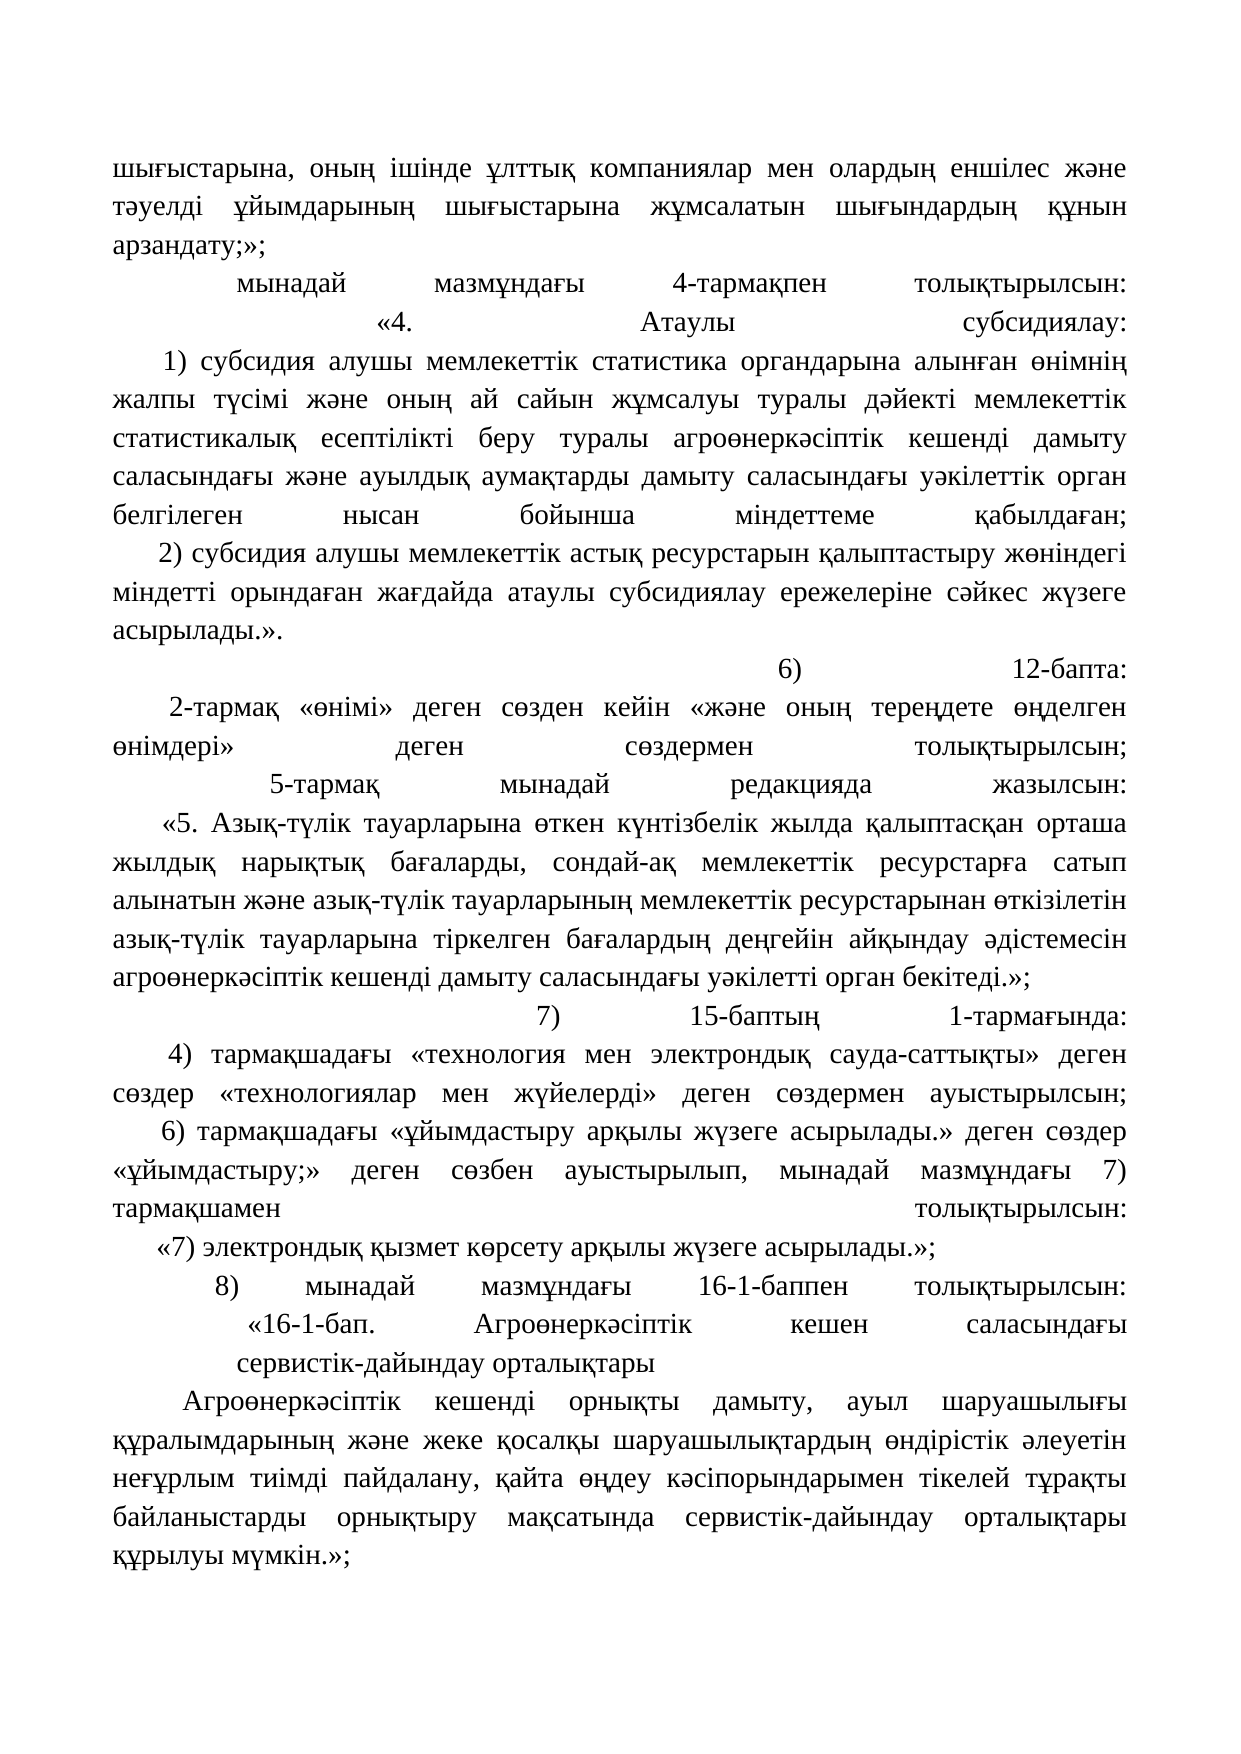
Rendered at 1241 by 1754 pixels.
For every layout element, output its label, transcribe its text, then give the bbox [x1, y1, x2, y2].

text 8) мынадай мазмұндағы 16-1-баппен толықтырылсын: «16-1-бап. Агроөнеркәсіптік кешен саласындағы сервистік-дайындау орталықтары [112, 1268, 1128, 1378]
text 7) 15-баптың 1-тармағында: 4) тармақшадағы «технология мен электрондық сауда-саттықты» деген сөздер «технологиялар мен жүйелерді» деген сөздермен ауыстырылсын; 6) тармақшадағы «ұйымдастыру арқылы жүзеге асырылады.» деген сөздер «ұйымдастыру;» деген сөзбен ауыстырылып, мынадай мазмұндағы 7) тармақшамен толықтырылсын: «7) электрондық қызмет көрсету арқылы жүзеге асырылады.»; [112, 998, 1128, 1263]
text Агроөнеркәсіптік кешенді орнықты дамыту, ауыл шаруашылығы құралымдарының және жеке қосалқы шаруашылықтардың өндірістік әлеуетін неғұрлым тиімді пайдалану, қайта өңдеу кәсіпорындарымен тікелей тұрақты байланыстарды орнықтыру мақсатында сервистік-дайындау орталықтары құрылуы мүмкін.»; [112, 1383, 1128, 1571]
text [112, 150, 1128, 646]
text 6) 12-бапта: 2-тармақ «өнімі» деген сөзден кейін «және оның тереңдете өңделген өнімдері» деген сөздермен толықтырылсын; 5-тармақ мынадай редакцияда жазылсын: «5. Азық-түлік тауарларына өткен күнтізбелік жылда қалыптасқан орташа жылдық нарықтық бағаларды, сондай-ақ мемлекеттік ресурстарға сатып алынатын және азық-түлік тауарларының мемлекеттік ресурстарынан өткізілетін азық-түлік тауарларына тіркелген бағалардың деңгейін айқындау әдістемесін агроөнеркәсіптік кешенді дамыту саласындағы уәкілетті орган бекітеді.»; [112, 651, 1128, 993]
